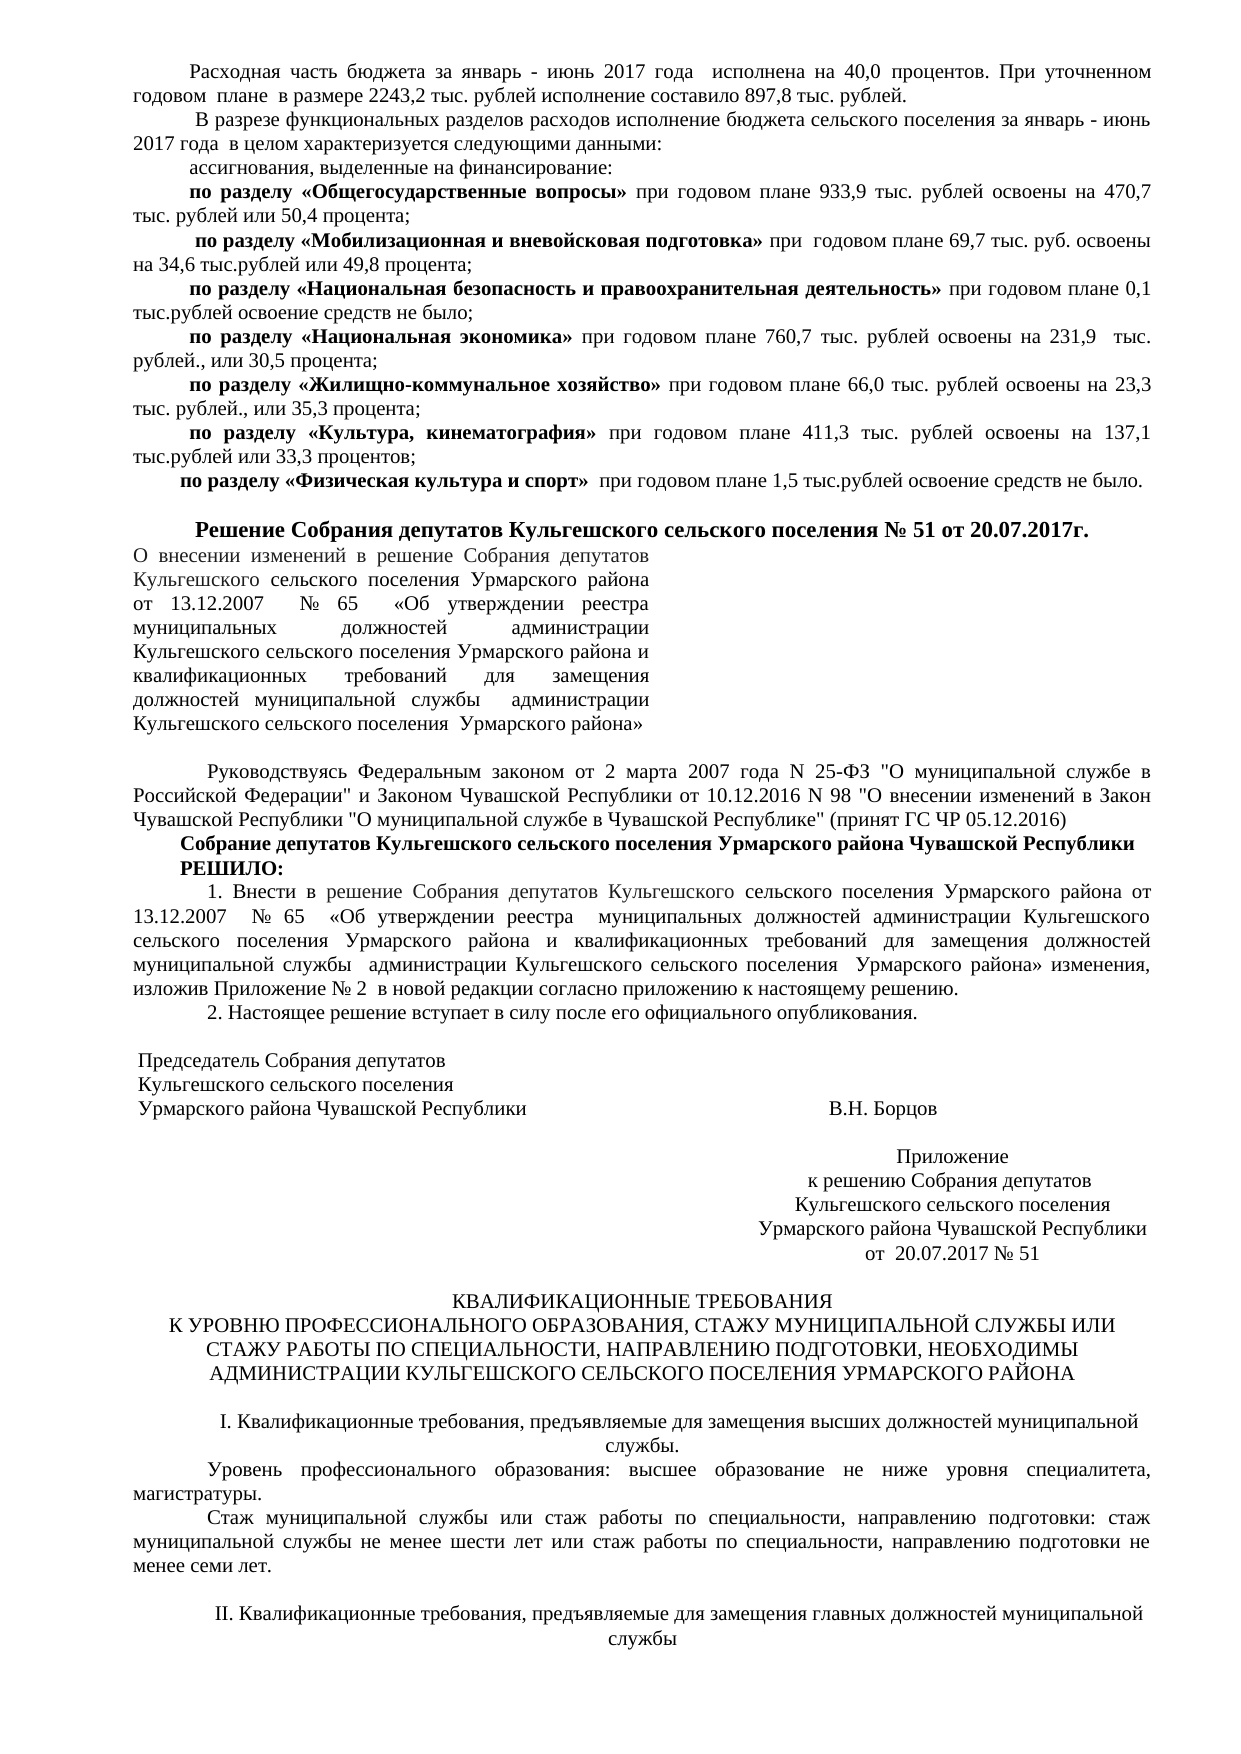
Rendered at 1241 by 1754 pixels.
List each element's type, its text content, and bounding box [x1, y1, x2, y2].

text от 20.07.2017 № 51 [753, 1240, 1152, 1264]
text В разрезе функциональных разделов расходов исполнение бюджета сельского поселения за январь - июнь 2017 года в целом характеризуется следующими данными: [133, 107, 1152, 155]
text по разделу «Мобилизационная и вневойсковая подготовка» при годовом плане 69,7 тыс. руб. освоены на 34,6 тыс.рублей или 49,8 процента; [133, 227, 1152, 276]
text Кульгешского сельского поселения [133, 1072, 1152, 1096]
text II. Квалификационные требования, предъявляемые для замещения главных должностей муниципальной службы [133, 1601, 1152, 1649]
text Урмарского района Чувашской Республики В.Н. Борцов [133, 1096, 1152, 1120]
subtitle 1. Внести в решение Собрания депутатов Кульгешского сельского поселения Урмарского района от 13.12.2007 № 65 «Об утверждении реестра муниципальных должностей администрации Кульгешского сельского поселения Урмарского района и квалификационных требований для замещения должностей муниципальной службы администрации Кульгешского сельского поселения Урмарского района» изменения, изложив Приложение № 2 в новой редакции согласно приложению к настоящему решению. [133, 879, 1152, 1000]
text 2. Настоящее решение вступает в силу после его официального опубликования. [133, 1000, 1152, 1024]
text КВАЛИФИКАЦИОННЫЕ ТРЕБОВАНИЯ [133, 1288, 1152, 1313]
text Руководствуясь Федеральным законом от 2 марта 2007 года N 25-ФЗ "О муниципальной службе в Российской Федерации" и Законом Чувашской Республики от 10.12.2016 N 98 "О внесении изменений в Закон Чувашской Республики "О муниципальной службе в Чувашской Республике" (принят ГС ЧР 05.12.2016) [133, 759, 1152, 831]
text по разделу «Национальная безопасность и правоохранительная деятельность» при годовом плане 0,1 тыс.рублей освоение средств не было; [133, 276, 1152, 324]
text Расходная часть бюджета за январь - июнь 2017 года исполнена на 40,0 процентов. При уточненном годовом плане в размере 2243,2 тыс. рублей исполнение составило 897,8 тыс. рублей. [133, 59, 1152, 107]
text Стаж муниципальной службы или стаж работы по специальности, направлению подготовки: стаж муниципальной службы не менее шести лет или стаж работы по специальности, направлению подготовки не менее семи лет. [133, 1505, 1152, 1577]
text по разделу «Национальная экономика» при годовом плане 760,7 тыс. рублей освоены на 231,9 тыс. рублей., или 30,5 процента; [133, 324, 1152, 372]
text I. Квалификационные требования, предъявляемые для замещения высших должностей муниципальной службы. [133, 1409, 1152, 1457]
subtitle О внесении изменений в решение Собрания депутатов Кульгешского сельского поселения Урмарского района от 13.12.2007 № 65 «Об утверждении реестра муниципальных должностей администрации Кульгешского сельского поселения Урмарского района и квалификационных требований для замещения должностей муниципальной службы администрации Кульгешского сельского поселения Урмарского района» [133, 543, 649, 735]
text Собрание депутатов Кульгешского сельского поселения Урмарского района Чувашской Республики [133, 831, 1152, 855]
text Председатель Собрания депутатов [133, 1048, 1152, 1072]
text по разделу «Общегосударственные вопросы» при годовом плане 933,9 тыс. рублей освоены на 470,7 тыс. рублей или 50,4 процента; [133, 179, 1152, 227]
text К УРОВНЮ ПРОФЕССИОНАЛЬНОГО ОБРАЗОВАНИЯ, СТАЖУ МУНИЦИПАЛЬНОЙ СЛУЖБЫ ИЛИ СТАЖУ РАБОТЫ ПО СПЕЦИАЛЬНОСТИ, НАПРАВЛЕНИЮ ПОДГОТОВКИ, НЕОБХОДИМЫ АДМИНИСТРАЦИИ КУЛЬГЕШСКОГО СЕЛЬСКОГО ПОСЕЛЕНИЯ УРМАРСКОГО РАЙОНА [133, 1313, 1152, 1385]
text РЕШИЛО: [133, 855, 1152, 879]
text Решение Собрания депутатов Кульгешского сельского поселения № 51 от 20.07.2017г. [133, 516, 1152, 543]
text Уровень профессионального образования: высшее образование не ниже уровня специалитета, магистратуры. [133, 1457, 1152, 1505]
text по разделу «Культура, кинематография» при годовом плане 411,3 тыс. рублей освоены на 137,1 тыс.рублей или 33,3 процентов; [133, 420, 1152, 468]
text по разделу «Жилищно-коммунальное хозяйство» при годовом плане 66,0 тыс. рублей освоены на 23,3 тыс. рублей., или 35,3 процента; [133, 372, 1152, 420]
text ассигнования, выделенные на финансирование: [133, 155, 1152, 179]
text Приложение [753, 1144, 1152, 1168]
text к решению Собрания депутатов Кульгешского сельского поселения Урмарского района Чувашской Республики [753, 1168, 1152, 1240]
text по разделу «Физическая культура и спорт» при годовом плане 1,5 тыс.рублей освоение средств не было. [133, 468, 1152, 492]
